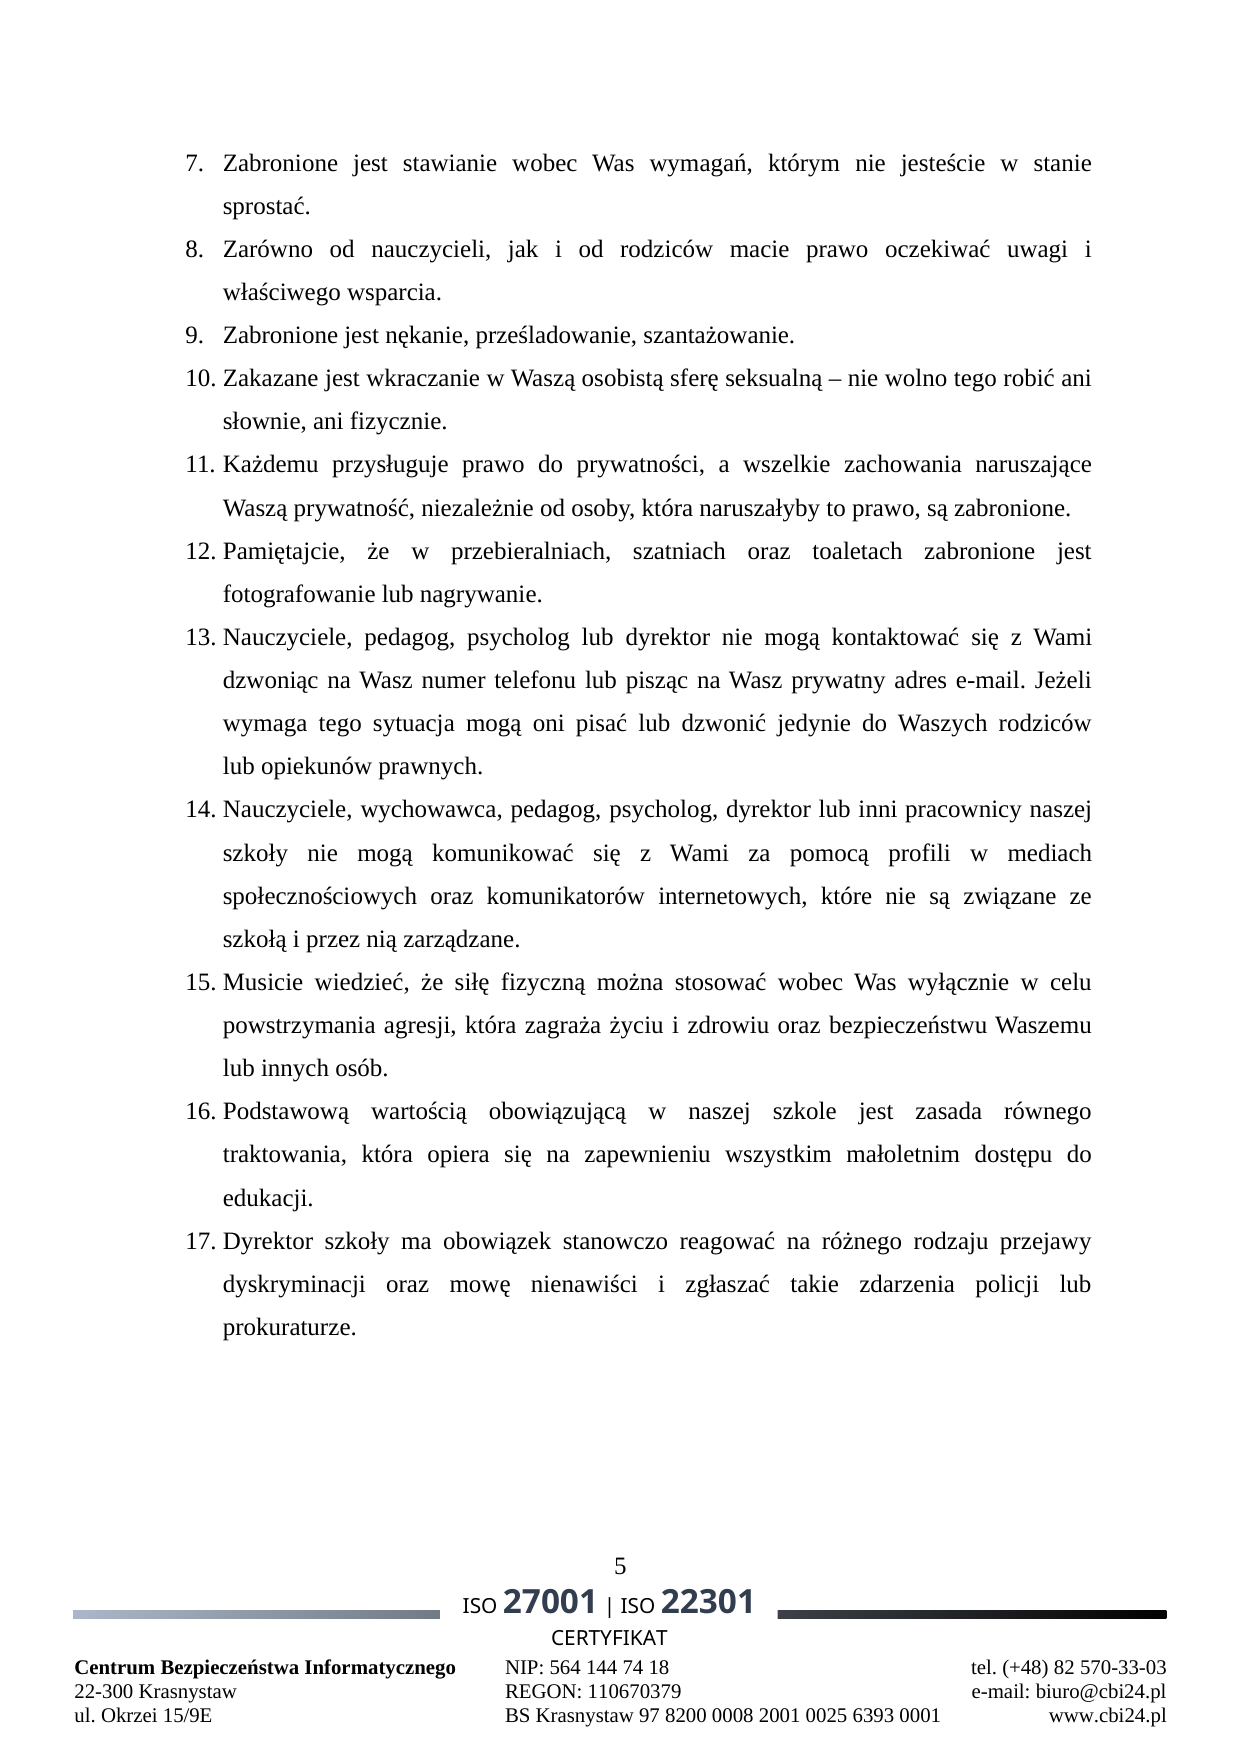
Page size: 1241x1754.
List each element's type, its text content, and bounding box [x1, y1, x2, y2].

list Zabronione jest nękanie, prześladowanie, szantażowanie. [185, 320, 1093, 349]
list Zakazane jest wkraczanie w Waszą osobistą sferę seksualną – nie wolno tego robić ani słownie, ani fizycznie. [185, 363, 1093, 435]
list Podstawową wartością obowiązującą w naszej szkole jest zasada równego traktowania, która opiera się na zapewnieniu wszystkim małoletnim dostępu do edukacji. [185, 1096, 1093, 1211]
list Każdemu przysługuje prawo do prywatności, a wszelkie zachowania naruszające Waszą prywatność, niezależnie od osoby, która naruszałyby to prawo, są zabronione. [185, 449, 1093, 521]
list Dyrektor szkoły ma obowiązek stanowczo reagować na różnego rodzaju przejawy dyskryminacji oraz mowę nienawiści i zgłaszać takie zdarzenia policji lub prokuraturze. [185, 1226, 1093, 1341]
list Zabronione jest stawianie wobec Was wymagań, którym nie jesteście w stanie sprostać. [185, 148, 1093, 219]
list Nauczyciele, pedagog, psycholog lub dyrektor nie mogą kontaktować się z Wami dzwoniąc na Wasz numer telefonu lub pisząc na Wasz prywatny adres e-mail. Jeżeli wymaga tego sytuacja mogą oni pisać lub dzwonić jedynie do Waszych rodziców lub opiekunów prawnych. [185, 622, 1093, 780]
list Pamiętajcie, że w przebieralniach, szatniach oraz toaletach zabronione jest fotografowanie lub nagrywanie. [185, 536, 1093, 608]
list Musicie wiedzieć, że siłę fizyczną można stosować wobec Was wyłącznie w celu powstrzymania agresji, która zagraża życiu i zdrowiu oraz bezpieczeństwu Waszemu lub innych osób. [185, 967, 1093, 1082]
list Nauczyciele, wychowawca, pedagog, psycholog, dyrektor lub inni pracownicy naszej szkoły nie mogą komunikować się z Wami za pomocą profili w mediach społecznościowych oraz komunikatorów internetowych, które nie są związane ze szkołą i przez nią zarządzane. [185, 794, 1093, 953]
list Zarówno od nauczycieli, jak i od rodziców macie prawo oczekiwać uwagi i właściwego wsparcia. [185, 234, 1093, 306]
